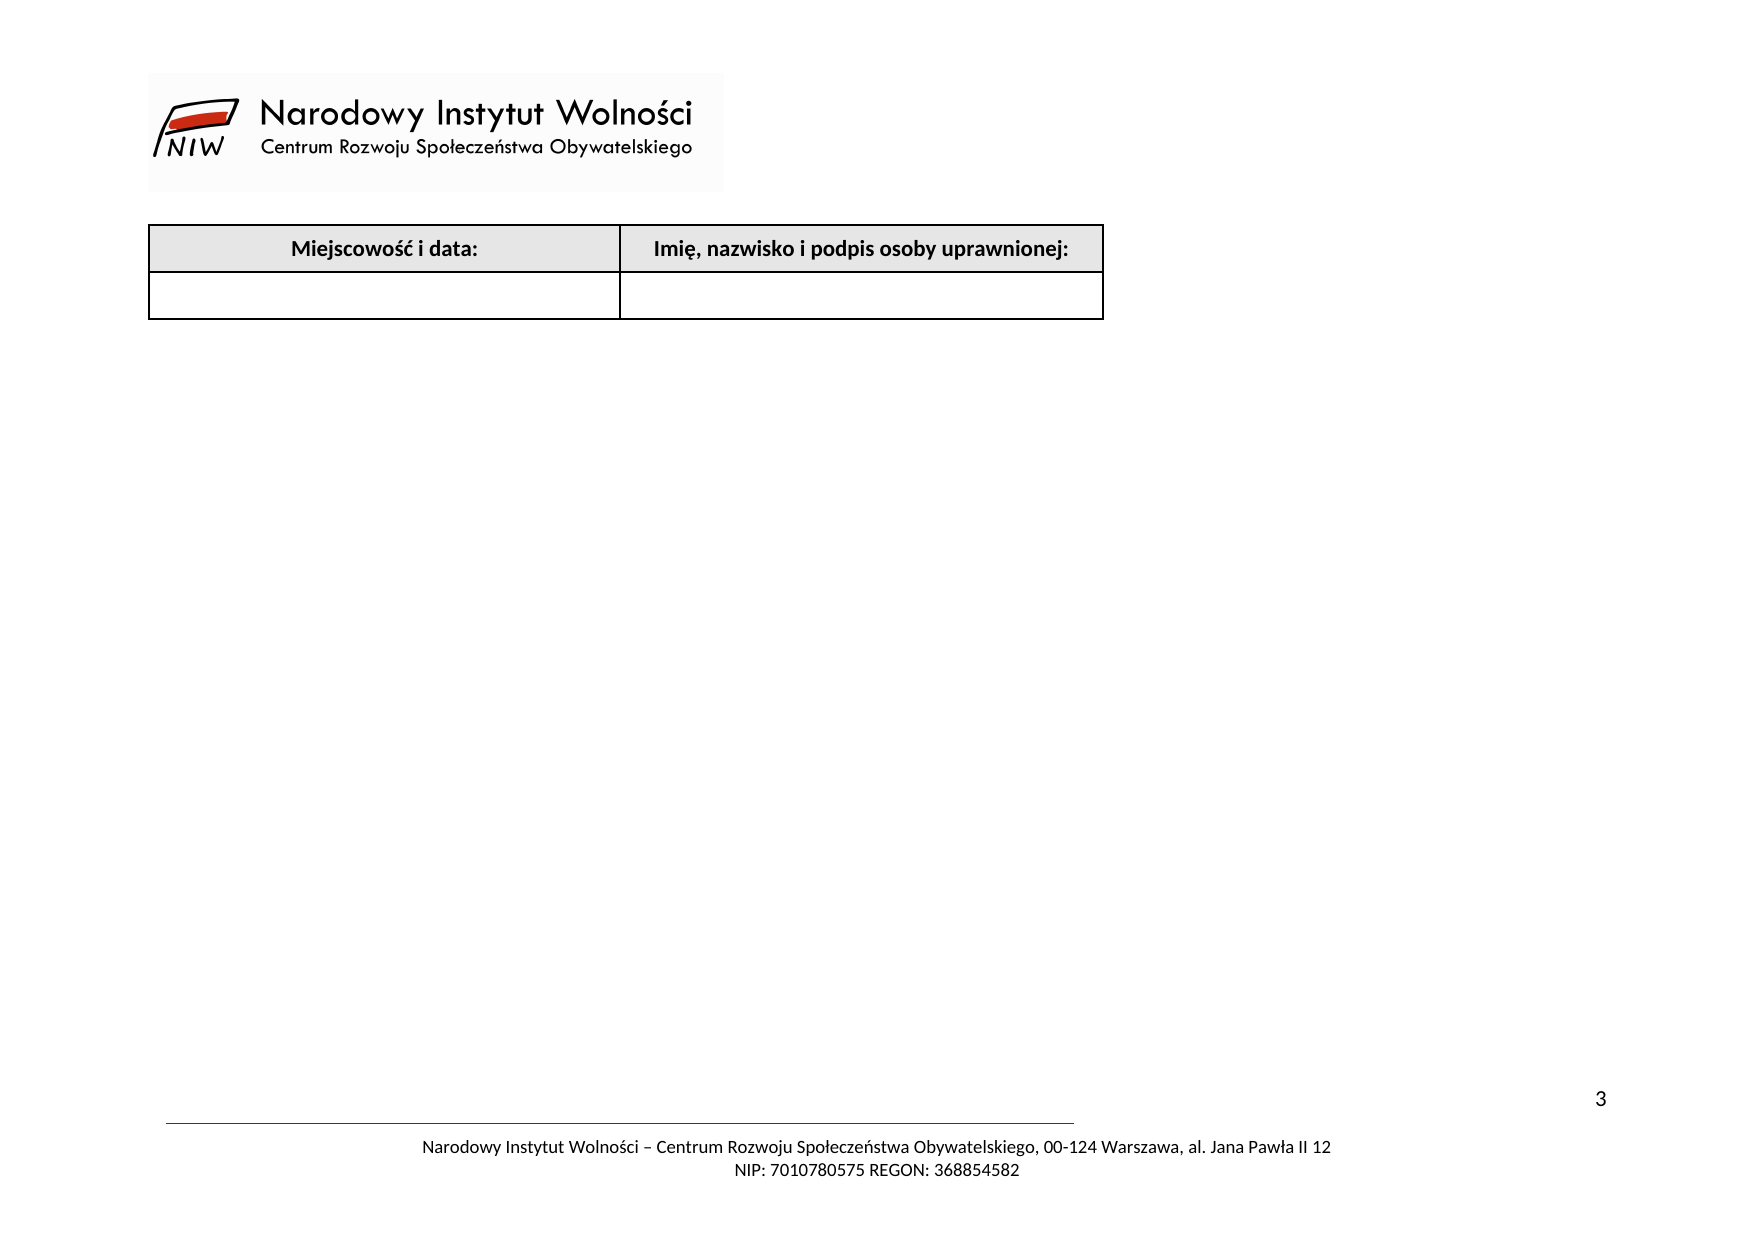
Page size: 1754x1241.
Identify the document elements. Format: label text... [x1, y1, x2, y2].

picture [147, 73, 725, 192]
table_header Imię, nazwisko i podpis osoby uprawnionej: [621, 226, 1102, 271]
table_header Miejscowość i data: [150, 226, 619, 271]
table_cell [150, 273, 619, 318]
table_cell [621, 273, 1102, 318]
